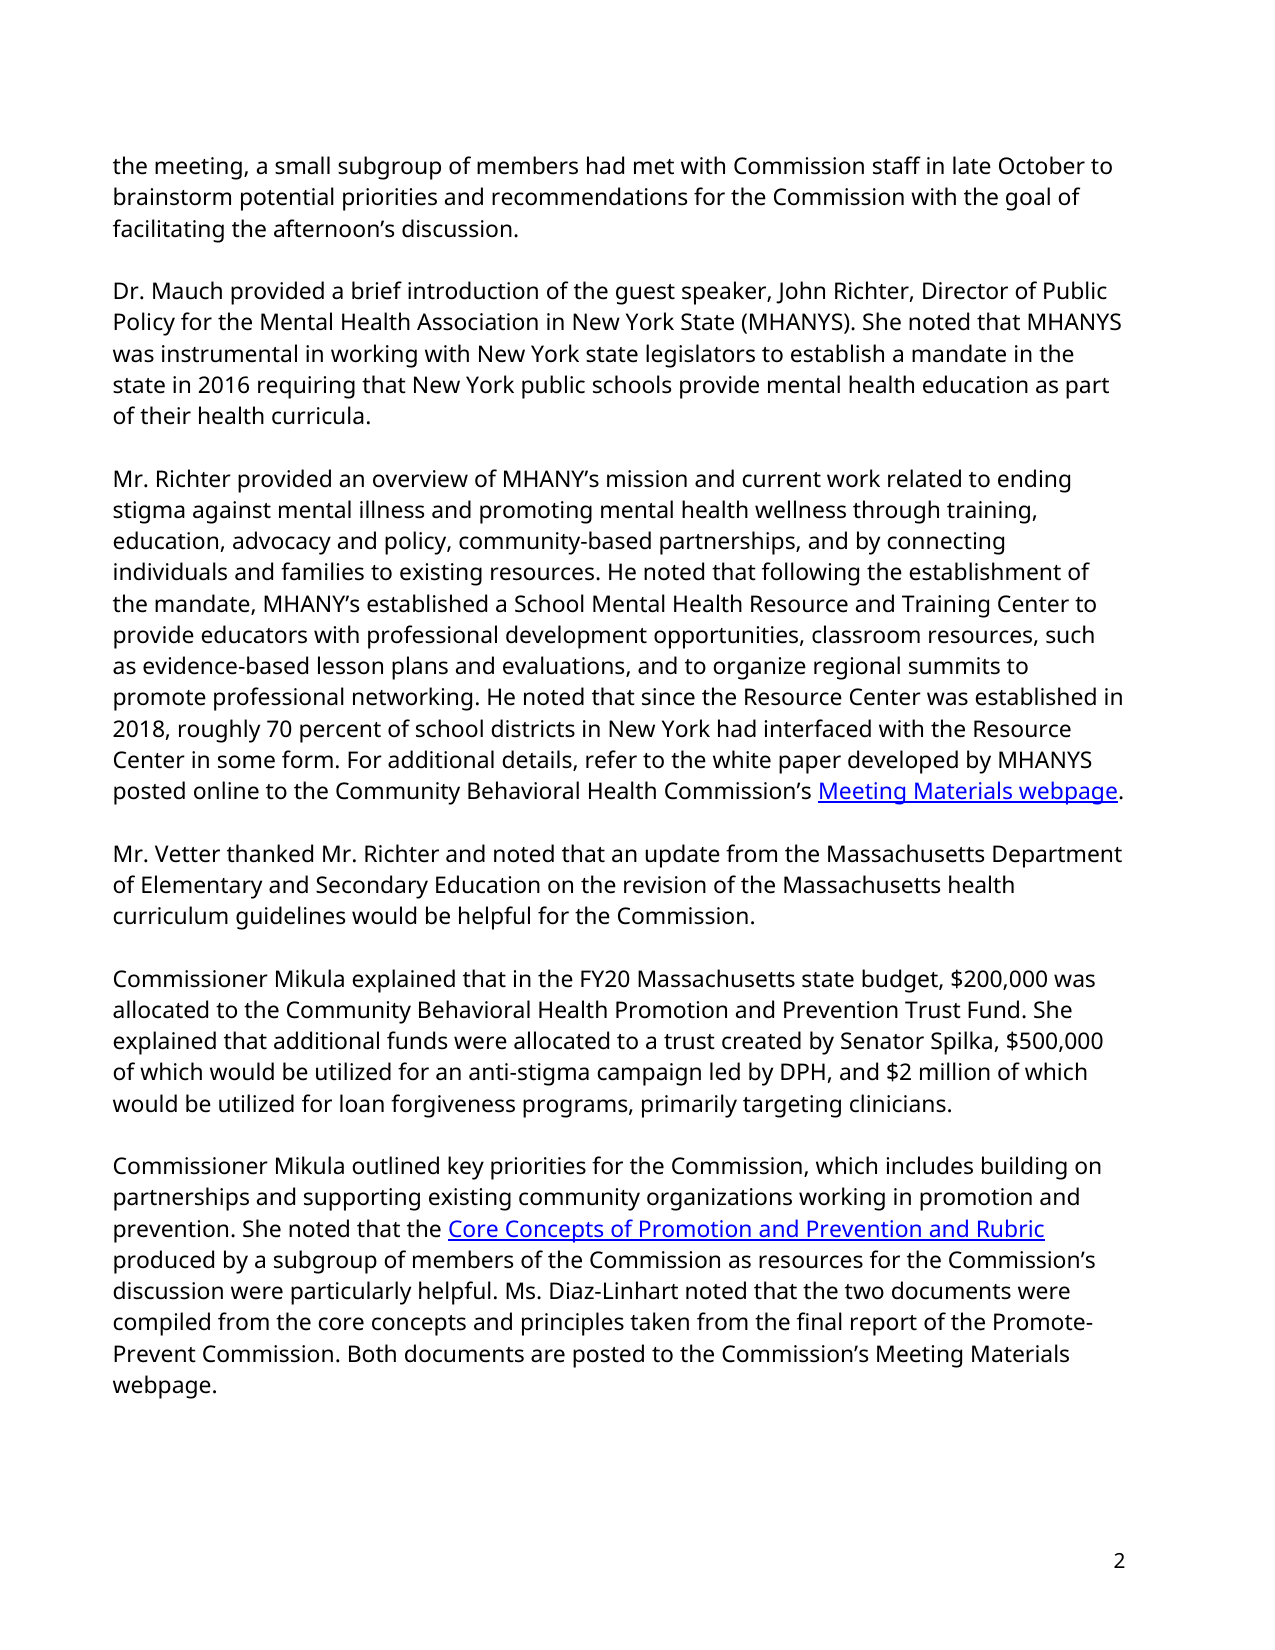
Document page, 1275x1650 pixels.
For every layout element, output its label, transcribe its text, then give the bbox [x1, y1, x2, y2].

text Commissioner Mikula outlined key priorities for the Commission, which includes building on partnerships and supporting existing community organizations working in promotion and prevention. She noted that the Core Concepts of Promotion and Prevention and Rubric produced by a subgroup of members of the Commission as resources for the Commission’s discussion were particularly helpful. Ms. Diaz-Linhart noted that the two documents were compiled from the core concepts and principles taken from the final report of the Promote-Prevent Commission. Both documents are posted to the Commission’s Meeting Materials webpage. [112, 1150, 1125, 1400]
text Commissioner Mikula explained that in the FY20 Massachusetts state budget, $200,000 was allocated to the Community Behavioral Health Promotion and Prevention Trust Fund. She explained that additional funds were allocated to a trust created by Senator Spilka, $500,000 of which would be utilized for an anti-stigma campaign led by DPH, and $2 million of which would be utilized for loan forgiveness programs, primarily targeting clinicians. [112, 962, 1125, 1119]
text Mr. Vetter thanked Mr. Richter and noted that an update from the Massachusetts Department of Elementary and Secondary Education on the revision of the Massachusetts health curriculum guidelines would be helpful for the Commission. [112, 837, 1125, 931]
text Dr. Mauch provided a brief introduction of the guest speaker, John Richter, Director of Public Policy for the Mental Health Association in New York State (MHANYS). She noted that MHANYS was instrumental in working with New York state legislators to establish a mandate in the state in 2016 requiring that New York public schools provide mental health education as part of their health curricula. [112, 275, 1125, 431]
text Mr. Richter provided an overview of MHANY’s mission and current work related to ending stigma against mental illness and promoting mental health wellness through training, education, advocacy and policy, community-based partnerships, and by connecting individuals and families to existing resources. He noted that following the establishment of the mandate, MHANY’s established a School Mental Health Resource and Training Center to provide educators with professional development opportunities, classroom resources, such as evidence-based lesson plans and evaluations, and to organize regional summits to promote professional networking. He noted that since the Resource Center was established in 2018, roughly 70 percent of school districts in New York had interfaced with the Resource Center in some form. For additional details, refer to the white paper developed by MHANYS posted online to the Community Behavioral Health Commission’s Meeting Materials webpage. [112, 462, 1125, 806]
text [112, 150, 1125, 244]
